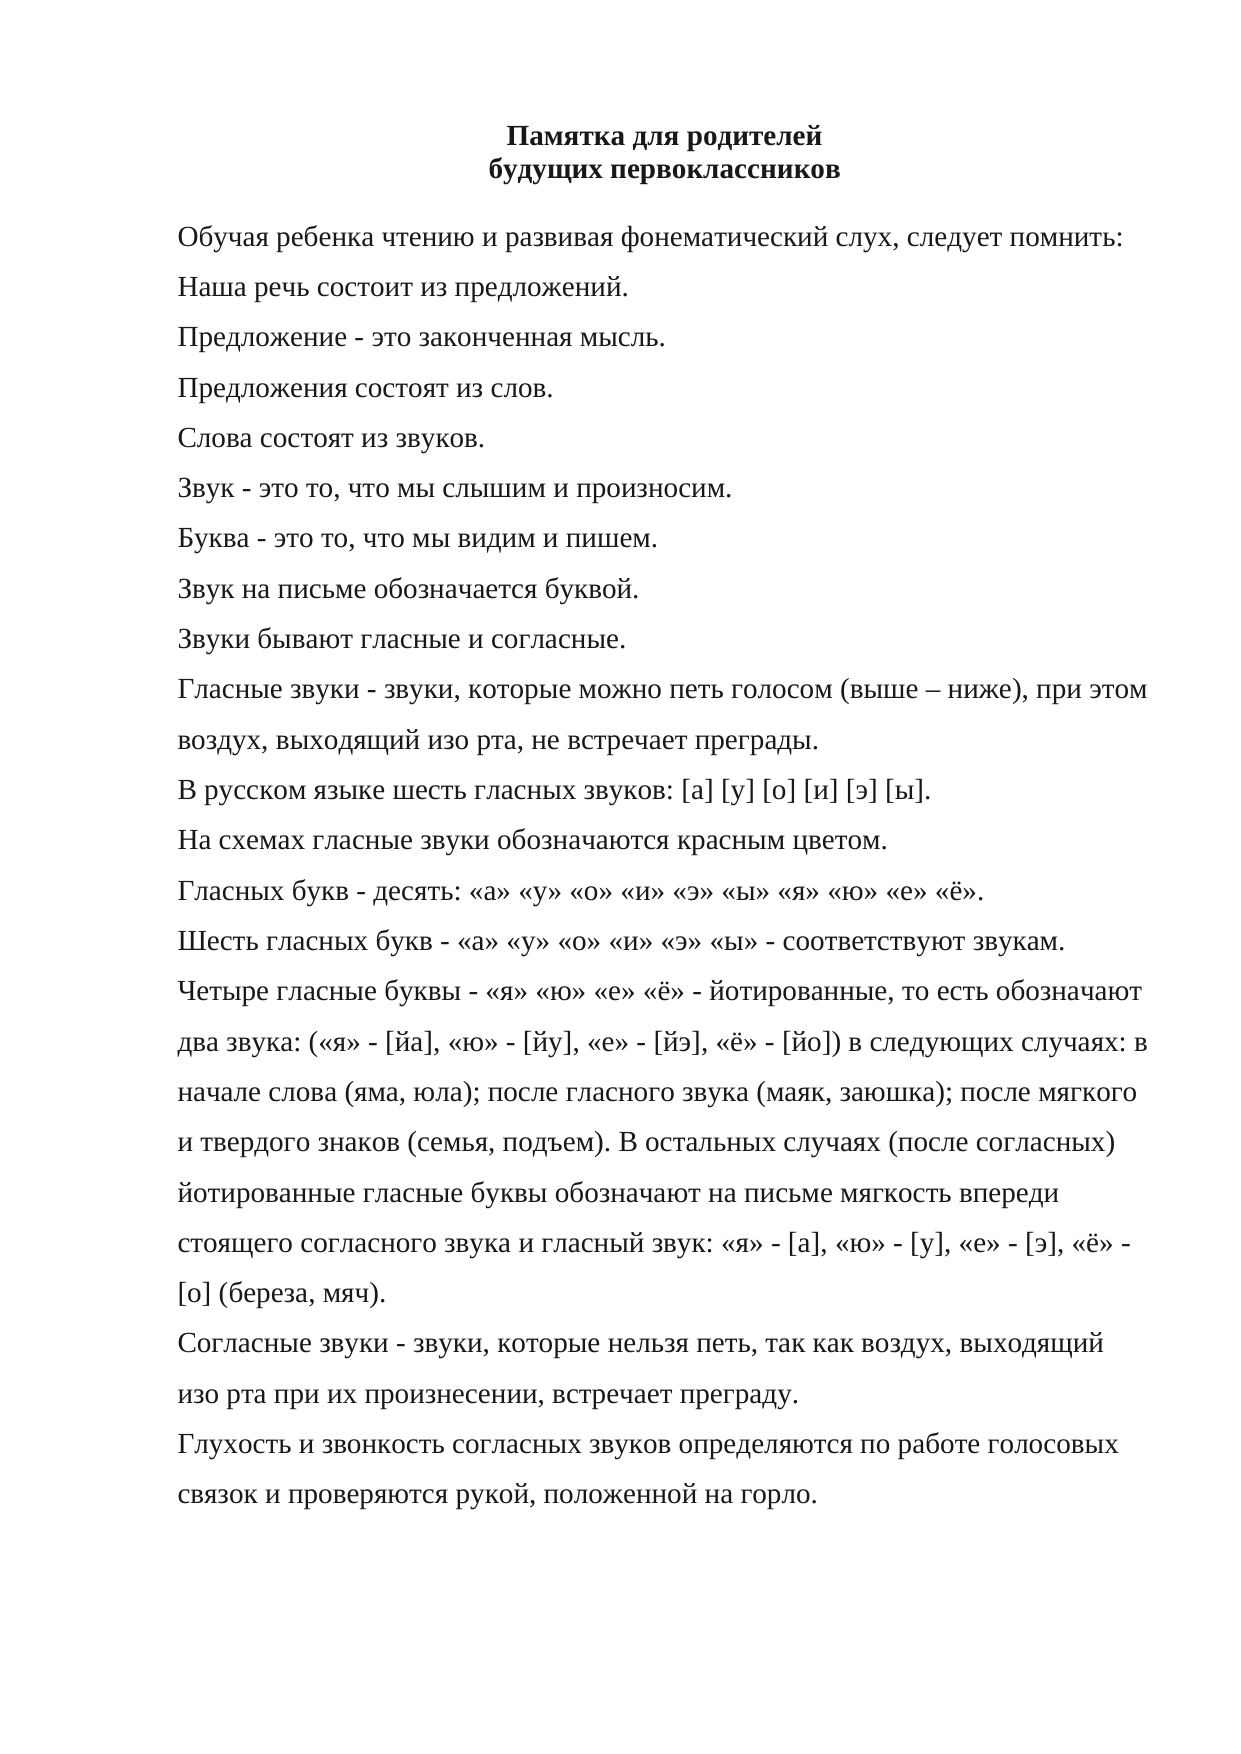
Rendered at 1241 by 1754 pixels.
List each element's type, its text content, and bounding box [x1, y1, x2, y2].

text Гласных букв - десять: «а» «у» «о» «и» «э» «ы» «я» «ю» «е» «ё». [177, 873, 1152, 906]
text Предложения состоят из слов. [177, 370, 1152, 403]
text Звуки бывают гласные и согласные. [177, 621, 1152, 655]
text Четыре гласные буквы - «я» «ю» «е» «ё» - йотированные, то есть обозначают два звука: («я» - [йа], «ю» - [йу], «е» - [йэ], «ё» - [йо]) в следующих случаях: в начале слова (яма, юла); после гласного звука (маяк, заюшка); после мягкого и твердого знаков (семья, подъем). В остальных случаях (после согласных) йотированные гласные буквы обозначают на письме мягкость впереди стоящего согласного звука и гласный звук: «я» - [а], «ю» - [у], «е» - [э], «ё» - [о] (береза, мяч). [177, 973, 1152, 1309]
text Слова состоят из звуков. [177, 420, 1152, 453]
text Шесть гласных букв - «а» «у» «о» «и» «э» «ы» - соответствуют звукам. [177, 923, 1152, 957]
text Звук на письме обозначается буквой. [177, 571, 1152, 604]
text Глухость и звонкость согласных звуков определяются по работе голосовых связок и проверяются рукой, положенной на горло. [177, 1426, 1152, 1510]
text Памятка для родителей [177, 118, 1152, 152]
text будущих первоклассников [177, 152, 1152, 185]
text На схемах гласные звуки обозначаются красным цветом. [177, 822, 1152, 856]
text В русском языке шесть гласных звуков: [а] [у] [о] [и] [э] [ы]. [177, 772, 1152, 806]
text Звук - это то, что мы слышим и произносим. [177, 470, 1152, 504]
text Гласные звуки - звуки, которые можно петь голосом (выше – ниже), при этом воздух, выходящий изо рта, не встречает преграды. [177, 672, 1152, 755]
text Предложение - это законченная мысль. [177, 319, 1152, 353]
text Буква - это то, что мы видим и пишем. [177, 521, 1152, 554]
text Обучая ребенка чтению и развивая фонематический слух, следует помнить: [177, 219, 1152, 252]
text Согласные звуки - звуки, которые нельзя петь, так как воздух, выходящий изо рта при их произнесении, встречает преграду. [177, 1326, 1152, 1409]
text Наша речь состоит из предложений. [177, 269, 1152, 303]
